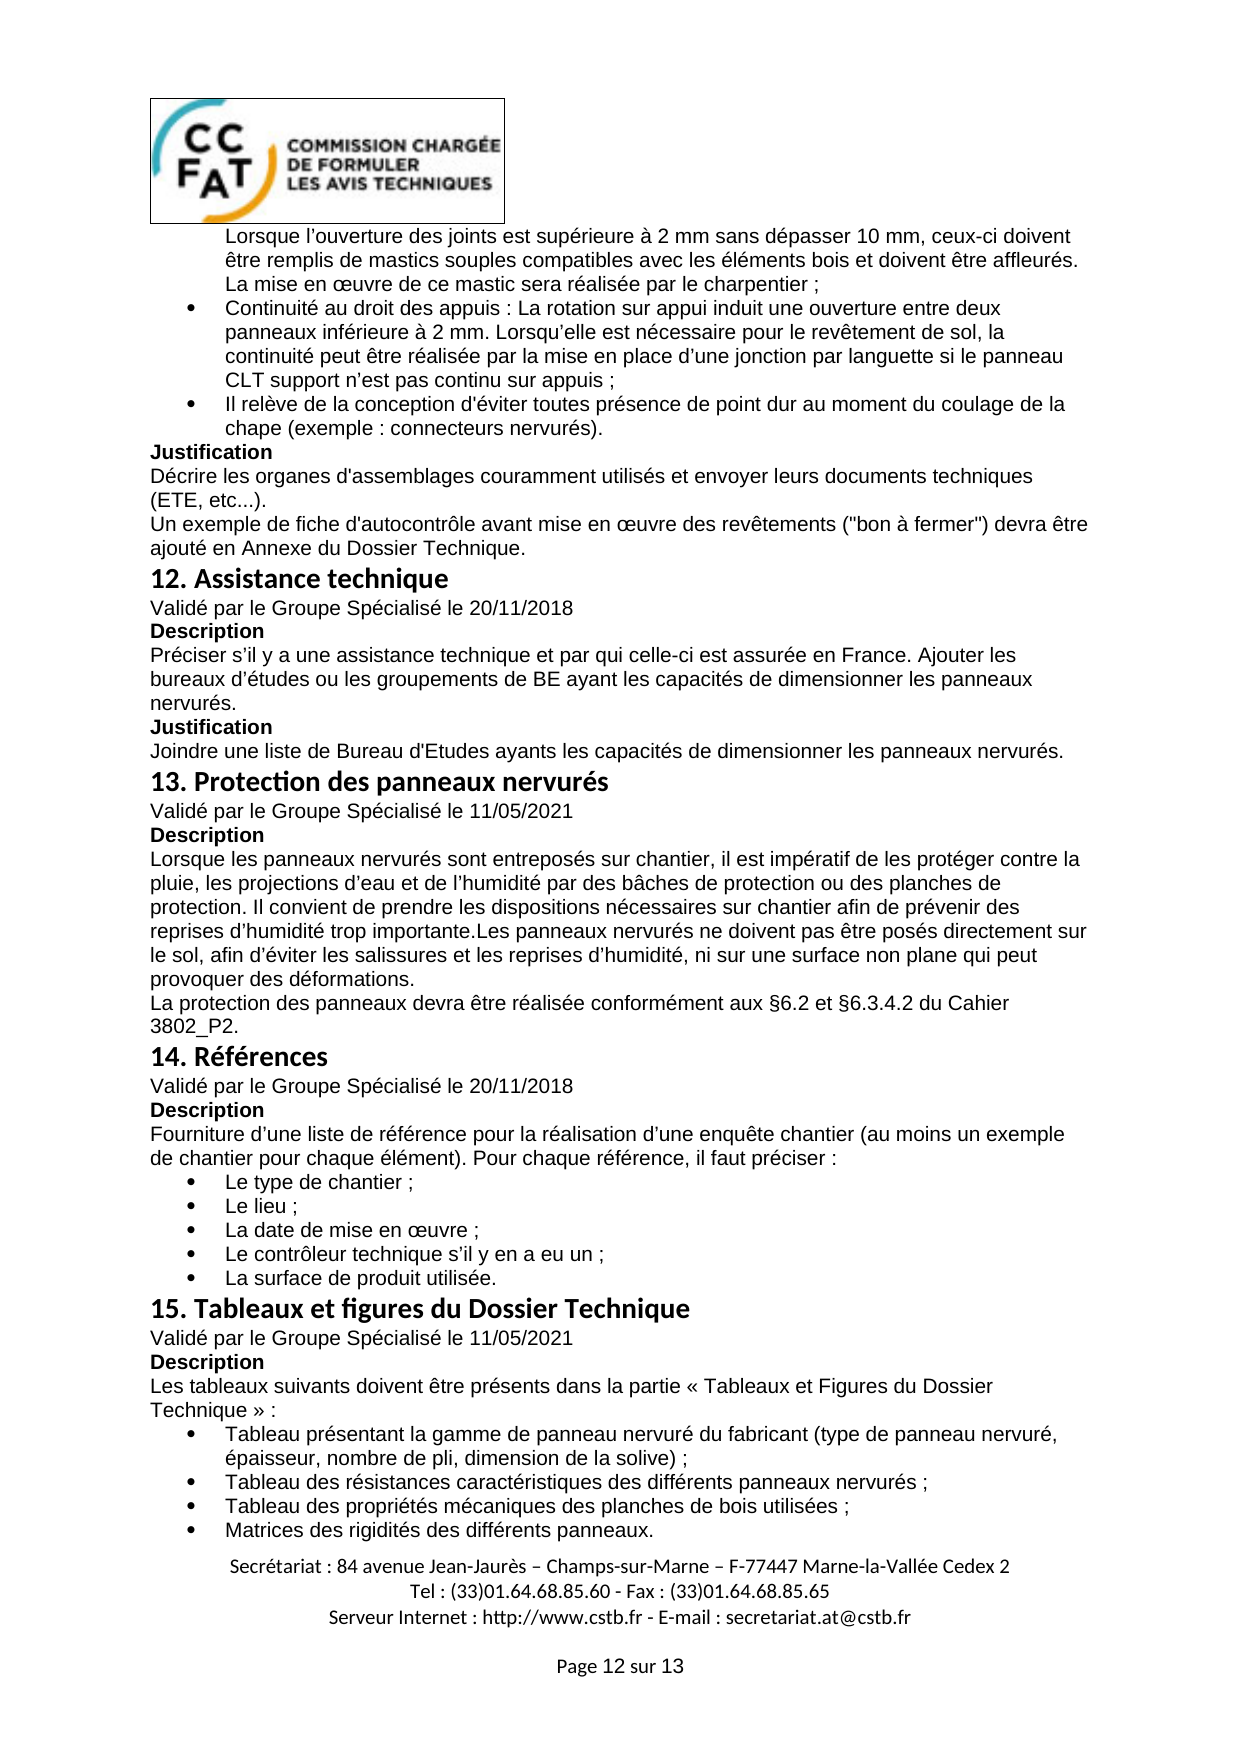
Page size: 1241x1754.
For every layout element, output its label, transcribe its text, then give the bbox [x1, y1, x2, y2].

text Description [150, 1098, 1090, 1122]
text Lorsque les panneaux nervurés sont entreposés sur chantier, il est impératif de les protéger contre la pluie, les projections d’eau et de l’humidité par des bâches de protection ou des planches de protection. Il convient de prendre les dispositions nécessaires sur chantier afin de prévenir des reprises d’humidité trop importante.Les panneaux nervurés ne doivent pas être posés directement sur le sol, afin d’éviter les salissures et les reprises d’humidité, ni sur une surface non plane qui peut provoquer des déformations. [150, 847, 1090, 990]
text Justification [150, 715, 1090, 739]
picture [151, 99, 504, 223]
text Description [150, 1349, 1090, 1373]
text Fourniture d’une liste de référence pour la réalisation d’une enquête chantier (au moins un exemple de chantier pour chaque élément). Pour chaque référence, il faut préciser : [150, 1122, 1090, 1170]
text Préciser s’il y a une assistance technique et par qui celle-ci est assurée en France. Ajouter les bureaux d’études ou les groupements de BE ayant les capacités de dimensionner les panneaux nervurés. [150, 643, 1090, 715]
text 12. Assistance technique [150, 560, 1090, 595]
list Le contrôleur technique s’il y en a eu un ; [187, 1242, 1090, 1266]
list Tableau présentant la gamme de panneau nervuré du fabricant (type de panneau nervuré, épaisseur, nombre de pli, dimension de la solive) ; [187, 1421, 1090, 1469]
text Validé par le Groupe Spécialisé le 20/11/2018 [150, 1074, 1090, 1098]
list Tableau des résistances caractéristiques des différents panneaux nervurés ; [187, 1469, 1090, 1493]
text 13. Protection des panneaux nervurés [150, 763, 1090, 799]
text Les tableaux suivants doivent être présents dans la partie « Tableaux et Figures du Dossier Technique » : [150, 1373, 1090, 1421]
text Joindre une liste de Bureau d'Etudes ayants les capacités de dimensionner les panneaux nervurés. [150, 739, 1090, 763]
text Description [150, 823, 1090, 847]
list La date de mise en œuvre ; [187, 1218, 1090, 1242]
text Validé par le Groupe Spécialisé le 11/05/2021 [150, 799, 1090, 823]
list Il relève de la conception d'éviter toutes présence de point dur au moment du coulage de la chape (exemple : connecteurs nervurés). [187, 392, 1090, 440]
text Validé par le Groupe Spécialisé le 20/11/2018 [150, 595, 1090, 619]
list Matrices des rigidités des différents panneaux. [187, 1518, 1090, 1542]
text Justification [150, 440, 1090, 464]
list La surface de produit utilisée. [187, 1266, 1090, 1290]
list Continuité au droit des appuis : La rotation sur appui induit une ouverture entre deux panneaux inférieure à 2 mm. Lorsqu’elle est nécessaire pour le revêtement de sol, la continuité peut être réalisée par la mise en place d’une jonction par languette si le panneau CLT support n’est pas continu sur appuis ; [187, 296, 1090, 392]
text Décrire les organes d'assemblages couramment utilisés et envoyer leurs documents techniques (ETE, etc...). [150, 464, 1090, 512]
text Un exemple de fiche d'autocontrôle avant mise en œuvre des revêtements ("bon à fermer") devra être ajouté en Annexe du Dossier Technique. [150, 512, 1090, 560]
list Tableau des propriétés mécaniques des planches de bois utilisées ; [187, 1493, 1090, 1518]
text Description [150, 619, 1090, 643]
list Le lieu ; [187, 1194, 1090, 1218]
list Le type de chantier ; [187, 1170, 1090, 1194]
text 15. Tableaux et figures du Dossier Technique [150, 1290, 1090, 1326]
text Validé par le Groupe Spécialisé le 11/05/2021 [150, 1326, 1090, 1349]
text 14. Références [150, 1038, 1090, 1074]
text La protection des panneaux devra être réalisée conformément aux §6.2 et §6.3.4.2 du Cahier 3802_P2. [150, 990, 1090, 1038]
